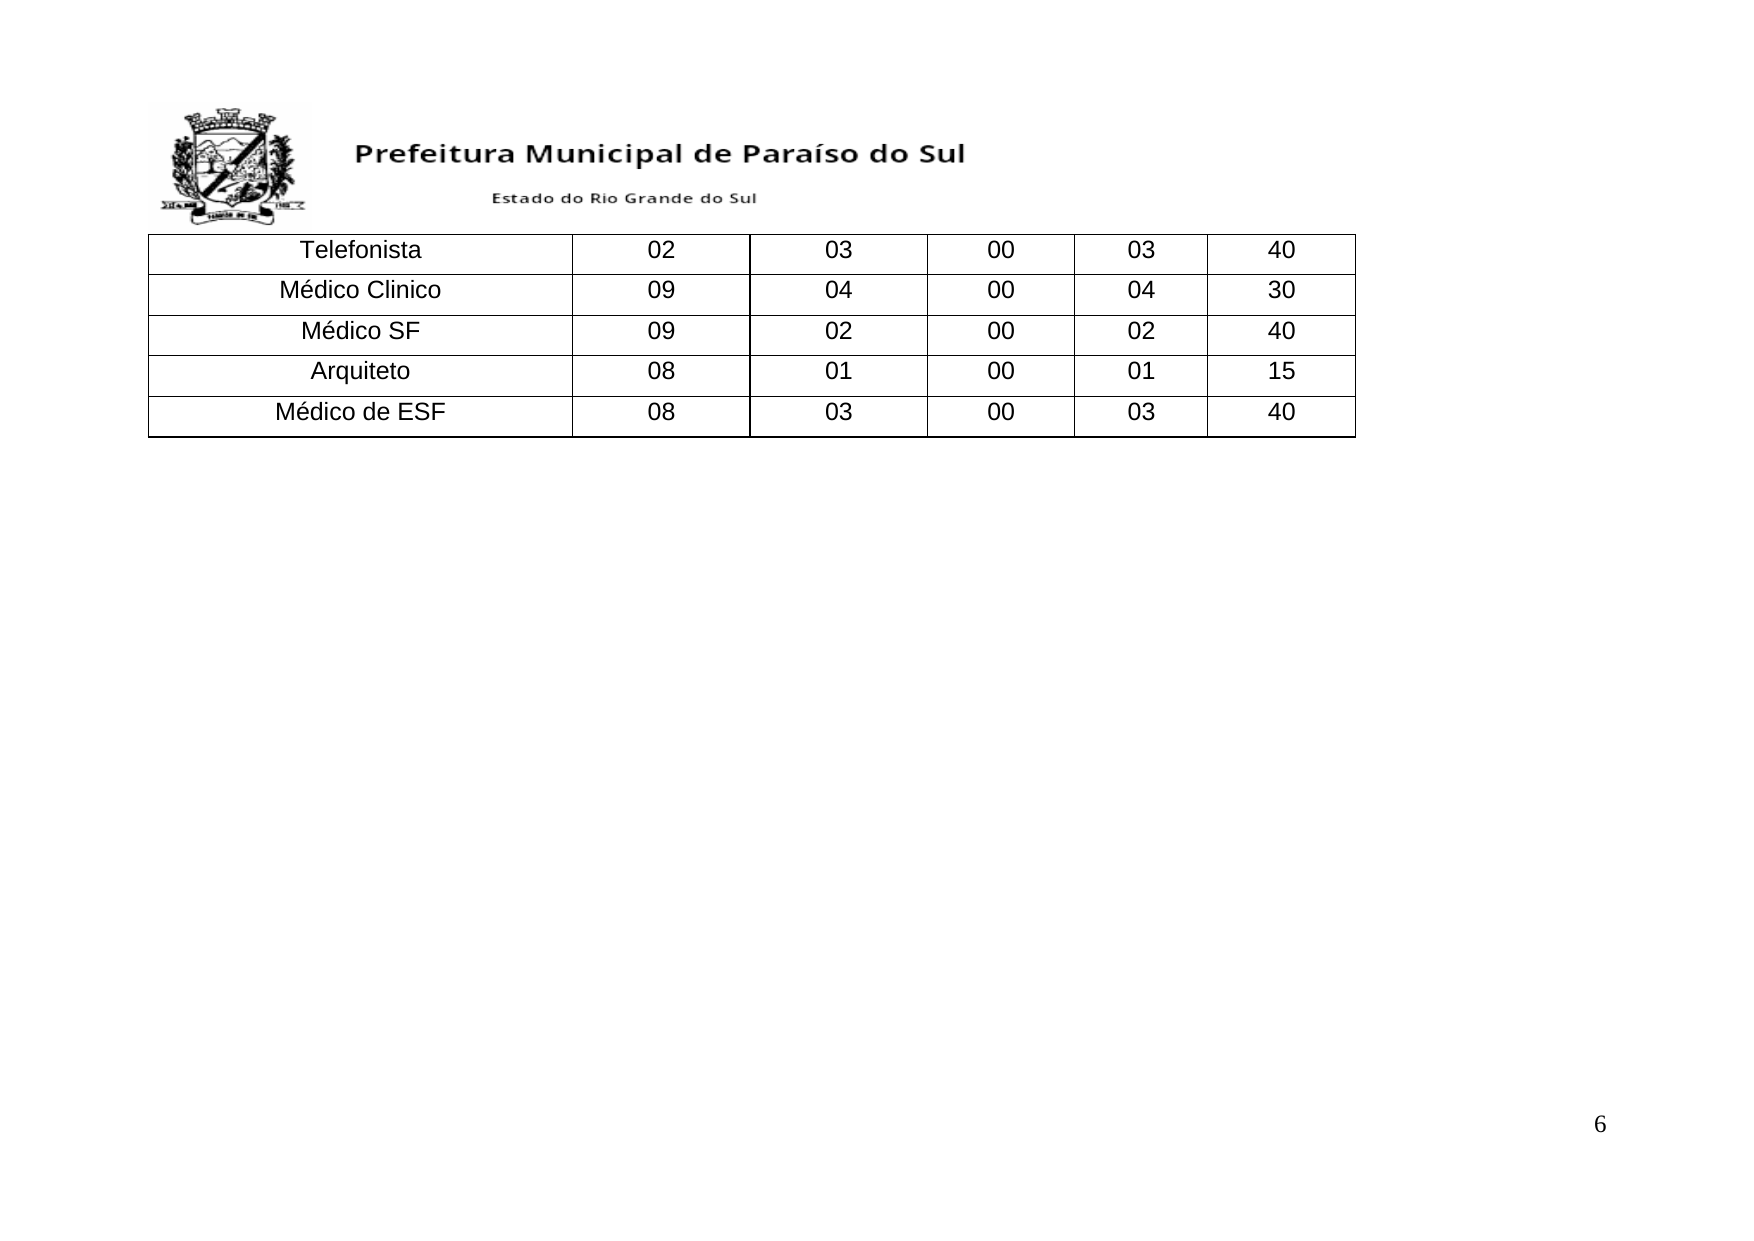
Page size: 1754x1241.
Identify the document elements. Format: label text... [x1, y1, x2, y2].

table_cell 00 [928, 275, 1074, 315]
table_cell 03 [751, 397, 927, 436]
table_cell 02 [751, 316, 927, 355]
table_cell 02 [573, 235, 749, 274]
table_cell 09 [573, 275, 749, 315]
table_cell Telefonista [149, 235, 572, 274]
table_cell 40 [1208, 235, 1355, 274]
table_cell 40 [1208, 316, 1355, 355]
table_cell 08 [573, 397, 749, 436]
table_cell 01 [751, 356, 927, 396]
table_cell 04 [1075, 275, 1207, 315]
table_cell 00 [928, 397, 1074, 436]
table_cell 00 [928, 316, 1074, 355]
table_cell 00 [928, 356, 1074, 396]
table_cell 09 [573, 316, 749, 355]
table_cell 01 [1075, 356, 1207, 396]
table_cell Arquiteto [149, 356, 572, 396]
table_cell Médico Clinico [149, 275, 572, 315]
table_cell 03 [1075, 235, 1207, 274]
table_cell 30 [1208, 275, 1355, 315]
table_cell 04 [751, 275, 927, 315]
table_cell 00 [928, 235, 1074, 274]
table_cell 08 [573, 356, 749, 396]
table_cell 02 [1075, 316, 1207, 355]
table_cell 15 [1208, 356, 1355, 396]
table_cell Médico SF [149, 316, 572, 355]
table_cell 03 [751, 235, 927, 274]
table_cell 40 [1208, 397, 1355, 436]
table_cell 03 [1075, 397, 1207, 436]
table_cell Médico de ESF [149, 397, 572, 436]
